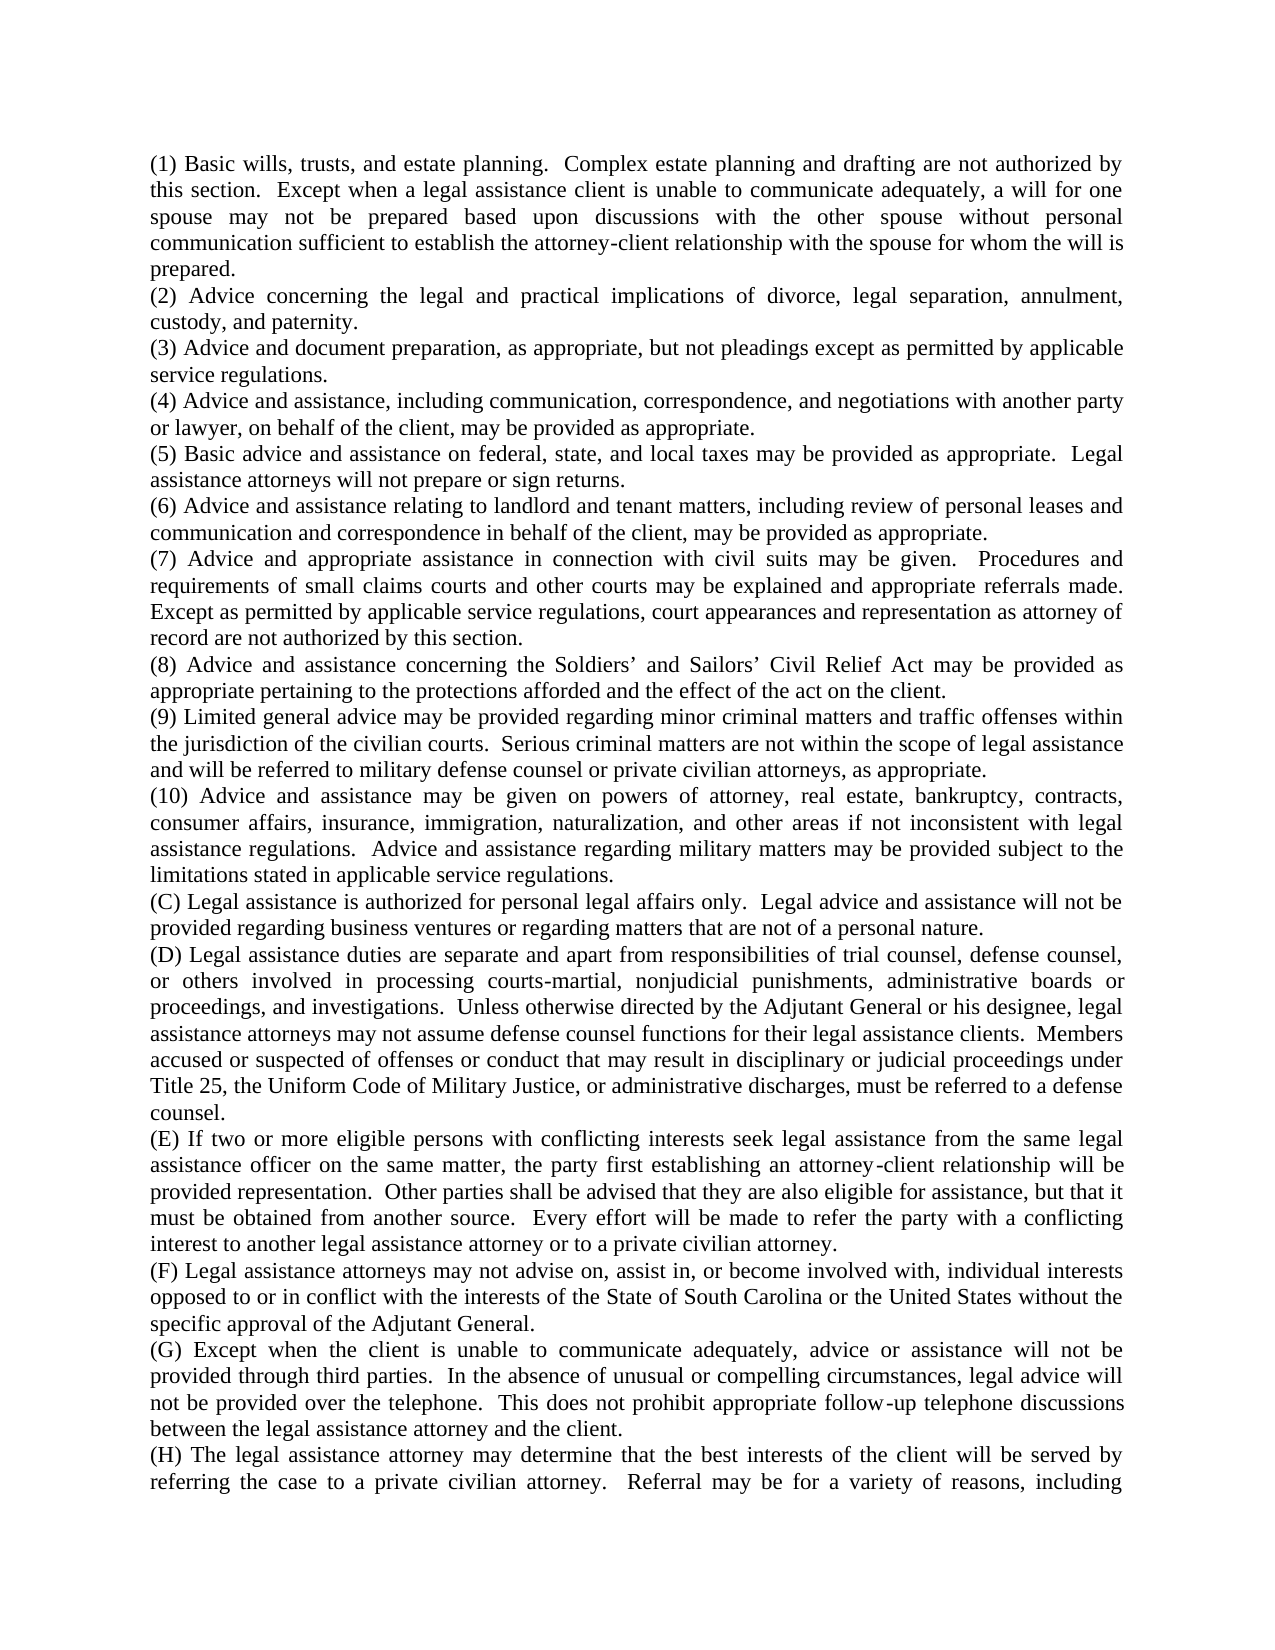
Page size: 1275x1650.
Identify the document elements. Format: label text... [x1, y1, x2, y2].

text (4) Advice and assistance, including communication, correspondence, and negotiations with another party or lawyer, on behalf of the client, may be provided as appropriate. [150, 387, 1125, 440]
text (D) Legal assistance duties are separate and apart from responsibilities of trial counsel, defense counsel, or others involved in processing courts-martial, nonjudicial punishments, administrative boards or proceedings, and investigations. Unless otherwise directed by the Adjutant General or his designee, legal assistance attorneys may not assume defense counsel functions for their legal assistance clients. Members accused or suspected of offenses or conduct that may result in disciplinary or judicial proceedings under Title 25, the Uniform Code of Military Justice, or administrative discharges, must be referred to a defense counsel. [150, 941, 1125, 1125]
text (F) Legal assistance attorneys may not advise on, assist in, or become involved with, individual interests opposed to or in conflict with the interests of the State of South Carolina or the United States without the specific approval of the Adjutant General. [150, 1257, 1125, 1336]
text (8) Advice and assistance concerning the Soldiers’ and Sailors’ Civil Relief Act may be provided as appropriate pertaining to the protections afforded and the effect of the act on the client. [150, 651, 1125, 703]
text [150, 1441, 1125, 1494]
text (5) Basic advice and assistance on federal, state, and local taxes may be provided as appropriate. Legal assistance attorneys will not prepare or sign returns. [150, 440, 1125, 493]
text (6) Advice and assistance relating to landlord and tenant matters, including review of personal leases and communication and correspondence in behalf of the client, may be provided as appropriate. [150, 493, 1125, 545]
text (G) Except when the client is unable to communicate adequately, advice or assistance will not be provided through third parties. In the absence of unusual or compelling circumstances, legal advice will not be provided over the telephone. This does not prohibit appropriate follow-up telephone discussions between the legal assistance attorney and the client. [150, 1336, 1125, 1441]
text (9) Limited general advice may be provided regarding minor criminal matters and traffic offenses within the jurisdiction of the civilian courts. Serious criminal matters are not within the scope of legal assistance and will be referred to military defense counsel or private civilian attorneys, as appropriate. [150, 703, 1125, 782]
text (C) Legal assistance is authorized for personal legal affairs only. Legal advice and assistance will not be provided regarding business ventures or regarding matters that are not of a personal nature. [150, 888, 1125, 941]
text (E) If two or more eligible persons with conflicting interests seek legal assistance from the same legal assistance officer on the same matter, the party first establishing an attorney-client relationship will be provided representation. Other parties shall be advised that they are also eligible for assistance, but that it must be obtained from another source. Every effort will be made to refer the party with a conflicting interest to another legal assistance attorney or to a private civilian attorney. [150, 1125, 1125, 1257]
text (3) Advice and document preparation, as appropriate, but not pleadings except as permitted by applicable service regulations. [150, 334, 1125, 387]
text (2) Advice concerning the legal and practical implications of divorce, legal separation, annulment, custody, and paternity. [150, 282, 1125, 334]
text (1) Basic wills, trusts, and estate planning. Complex estate planning and drafting are not authorized by this section. Except when a legal assistance client is unable to communicate adequately, a will for one spouse may not be prepared based upon discussions with the other spouse without personal communication sufficient to establish the attorney-client relationship with the spouse for whom the will is prepared. [150, 150, 1125, 282]
text (7) Advice and appropriate assistance in connection with civil suits may be given. Procedures and requirements of small claims courts and other courts may be explained and appropriate referrals made. Except as permitted by applicable service regulations, court appearances and representation as attorney of record are not authorized by this section. [150, 545, 1125, 651]
text (10) Advice and assistance may be given on powers of attorney, real estate, bankruptcy, contracts, consumer affairs, insurance, immigration, naturalization, and other areas if not inconsistent with legal assistance regulations. Advice and assistance regarding military matters may be provided subject to the limitations stated in applicable service regulations. [150, 782, 1125, 888]
